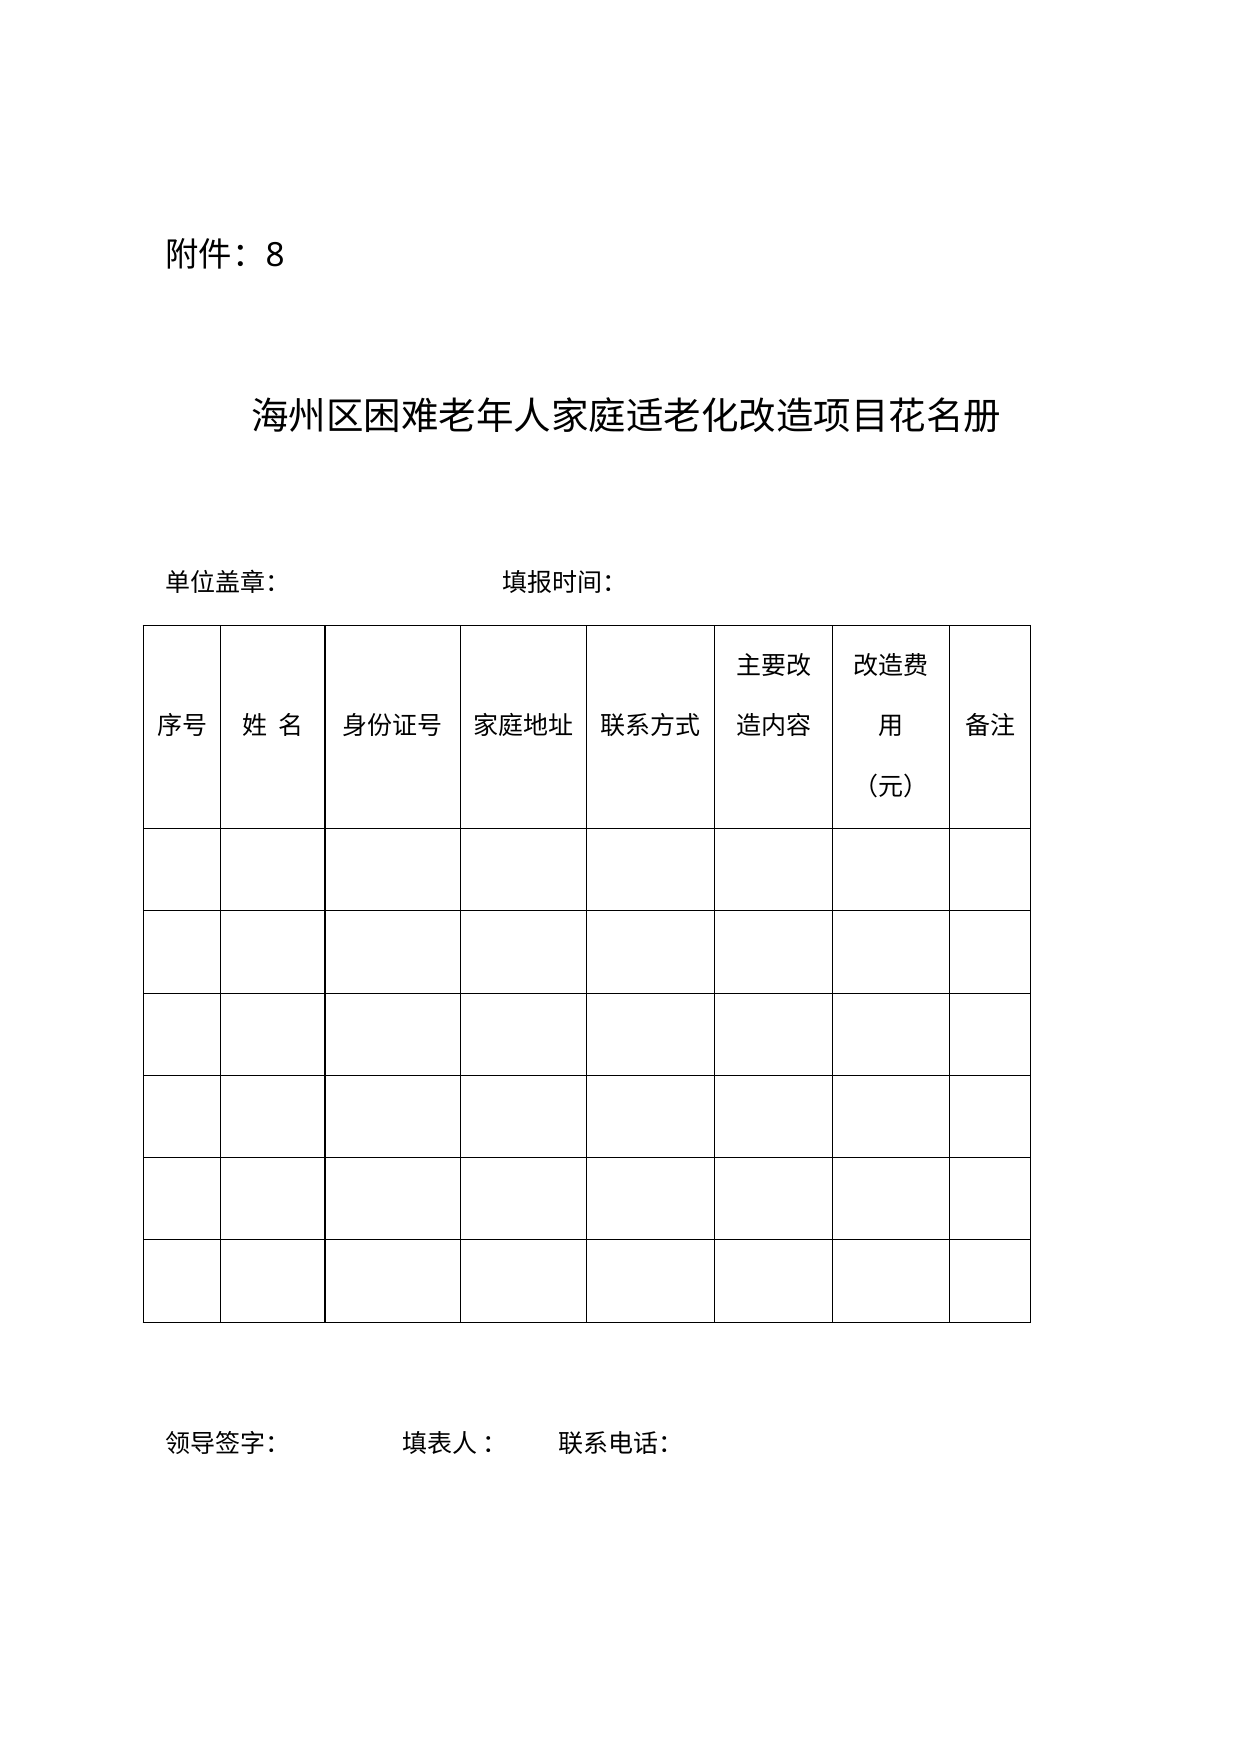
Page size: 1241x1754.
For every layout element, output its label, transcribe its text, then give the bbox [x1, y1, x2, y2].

table_cell [221, 1158, 324, 1239]
table_cell [326, 1158, 460, 1239]
table_cell [587, 994, 714, 1075]
table_cell [715, 829, 832, 910]
table_cell [461, 829, 586, 910]
table_cell [833, 829, 949, 910]
table_cell [950, 1158, 1030, 1239]
table_cell [221, 911, 324, 992]
table_header 姓 名 [221, 626, 324, 828]
table_cell [221, 994, 324, 1075]
table_cell [587, 911, 714, 992]
table_cell [461, 1158, 586, 1239]
table_cell [144, 829, 220, 910]
table_cell [461, 911, 586, 992]
table_cell [715, 1158, 832, 1239]
table_cell [221, 1076, 324, 1157]
table_cell [144, 911, 220, 992]
table_cell [950, 829, 1030, 910]
table_cell [833, 994, 949, 1075]
table_cell [461, 1240, 586, 1322]
table_header 联系方式 [587, 626, 714, 828]
table_cell [715, 1240, 832, 1322]
table_cell [950, 1240, 1030, 1322]
table_header 改造费用（元） [833, 626, 949, 828]
table_cell [587, 1240, 714, 1322]
table_cell [833, 1076, 949, 1157]
table_cell [587, 1076, 714, 1157]
table_cell [833, 1158, 949, 1239]
table_cell [587, 1158, 714, 1239]
table_header 备注 [950, 626, 1030, 828]
table_cell [461, 994, 586, 1075]
table_header 家庭地址 [461, 626, 586, 828]
table_cell [144, 994, 220, 1075]
table_cell [221, 1240, 324, 1322]
text 领导签字： 填表人 ： 联系电话： [165, 1404, 1087, 1464]
table_cell [715, 911, 832, 992]
table_cell [326, 829, 460, 910]
table_header 序号 [144, 626, 220, 828]
table_cell [833, 1240, 949, 1322]
table_cell [326, 1076, 460, 1157]
table_cell [950, 911, 1030, 992]
table_cell [715, 994, 832, 1075]
text 海州区困难老年人家庭适老化改造项目花名册 [165, 381, 1087, 441]
table_cell [144, 1076, 220, 1157]
table_header 身份证号 [326, 626, 460, 828]
table_header 主要改造内容 [715, 626, 832, 828]
table_cell [144, 1240, 220, 1322]
text 单位盖章： 填报时间： [165, 543, 1087, 604]
table_cell [461, 1076, 586, 1157]
table_cell [587, 829, 714, 910]
text 附件：8 [165, 218, 1087, 279]
table_cell [221, 829, 324, 910]
table_cell [326, 911, 460, 992]
table_cell [715, 1076, 832, 1157]
table_cell [326, 994, 460, 1075]
table_cell [833, 911, 949, 992]
table_cell [326, 1240, 460, 1322]
table_cell [950, 994, 1030, 1075]
table_cell [144, 1158, 220, 1239]
table_cell [950, 1076, 1030, 1157]
